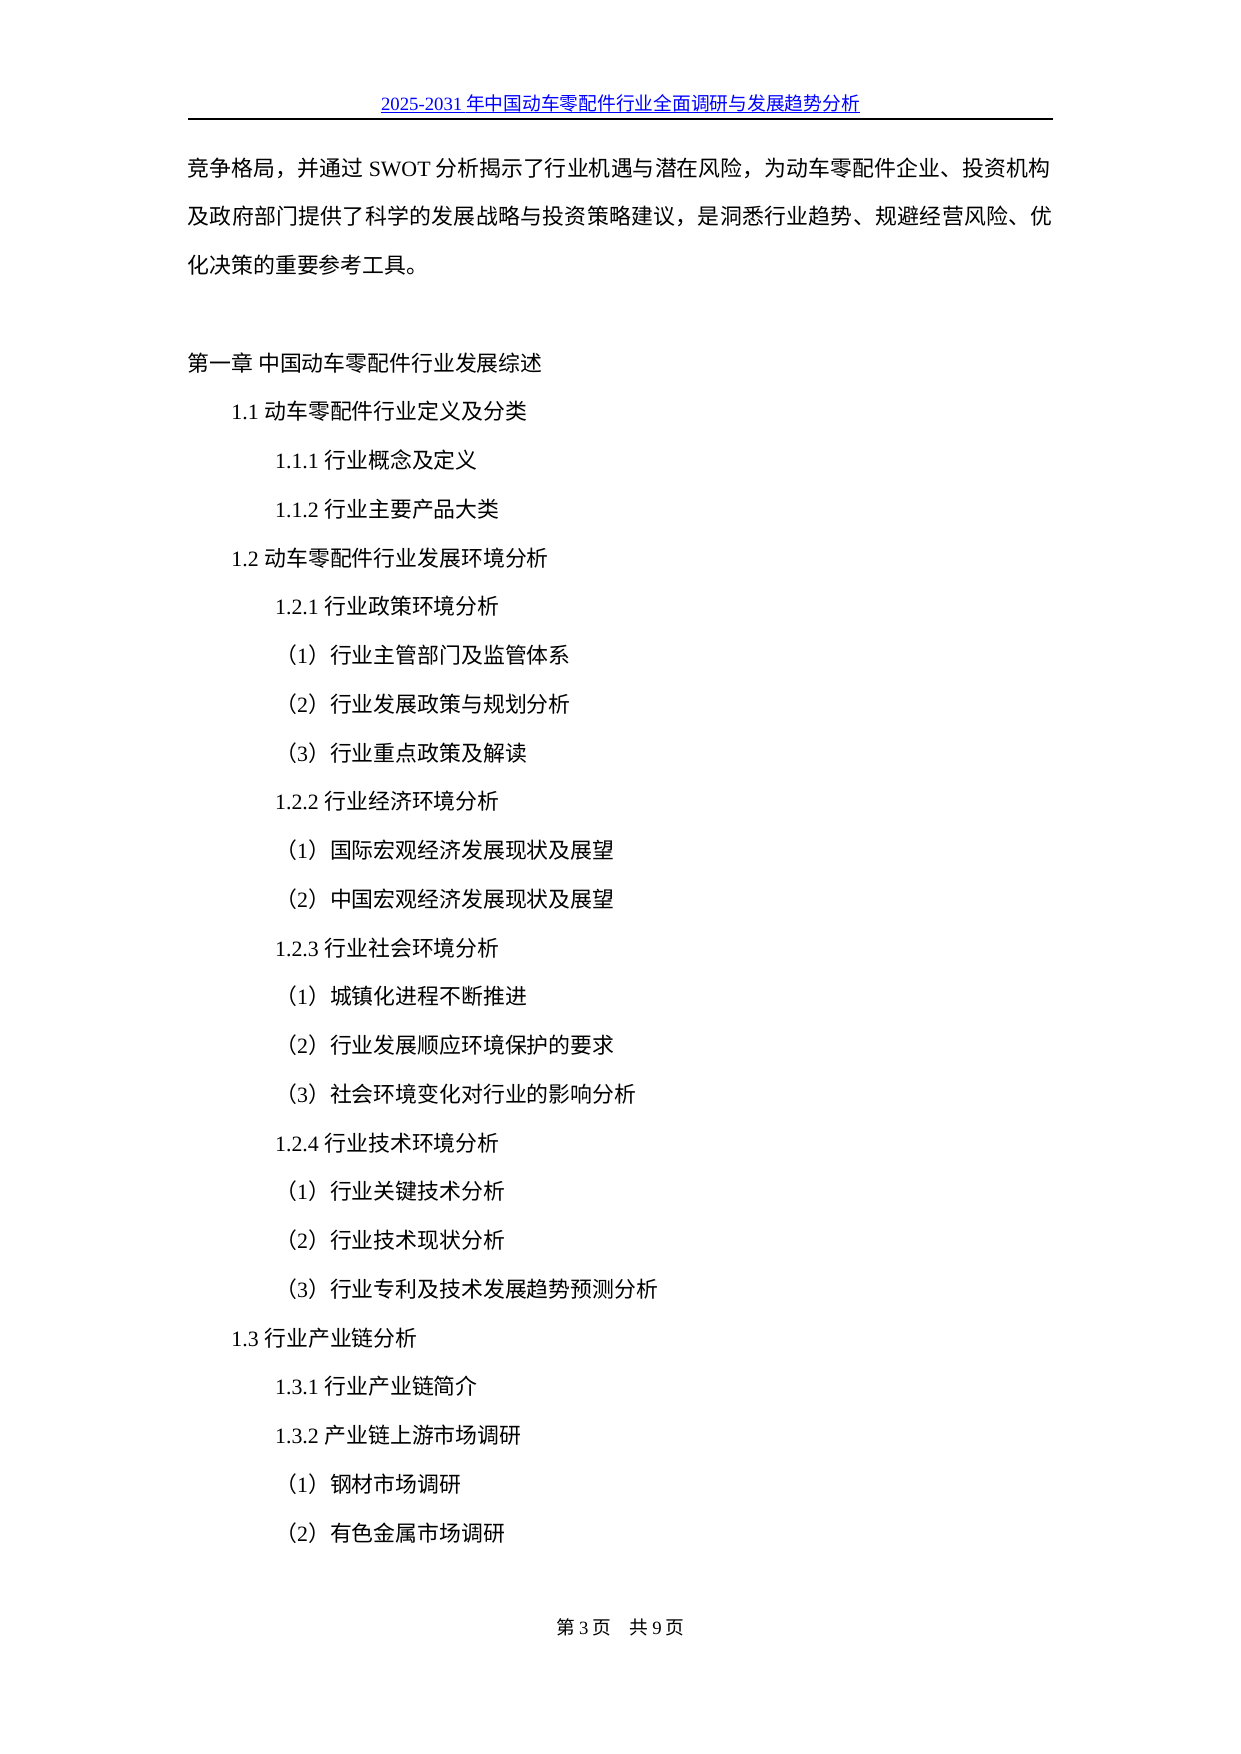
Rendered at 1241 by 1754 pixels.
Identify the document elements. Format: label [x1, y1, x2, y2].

text [187, 150, 1053, 1548]
